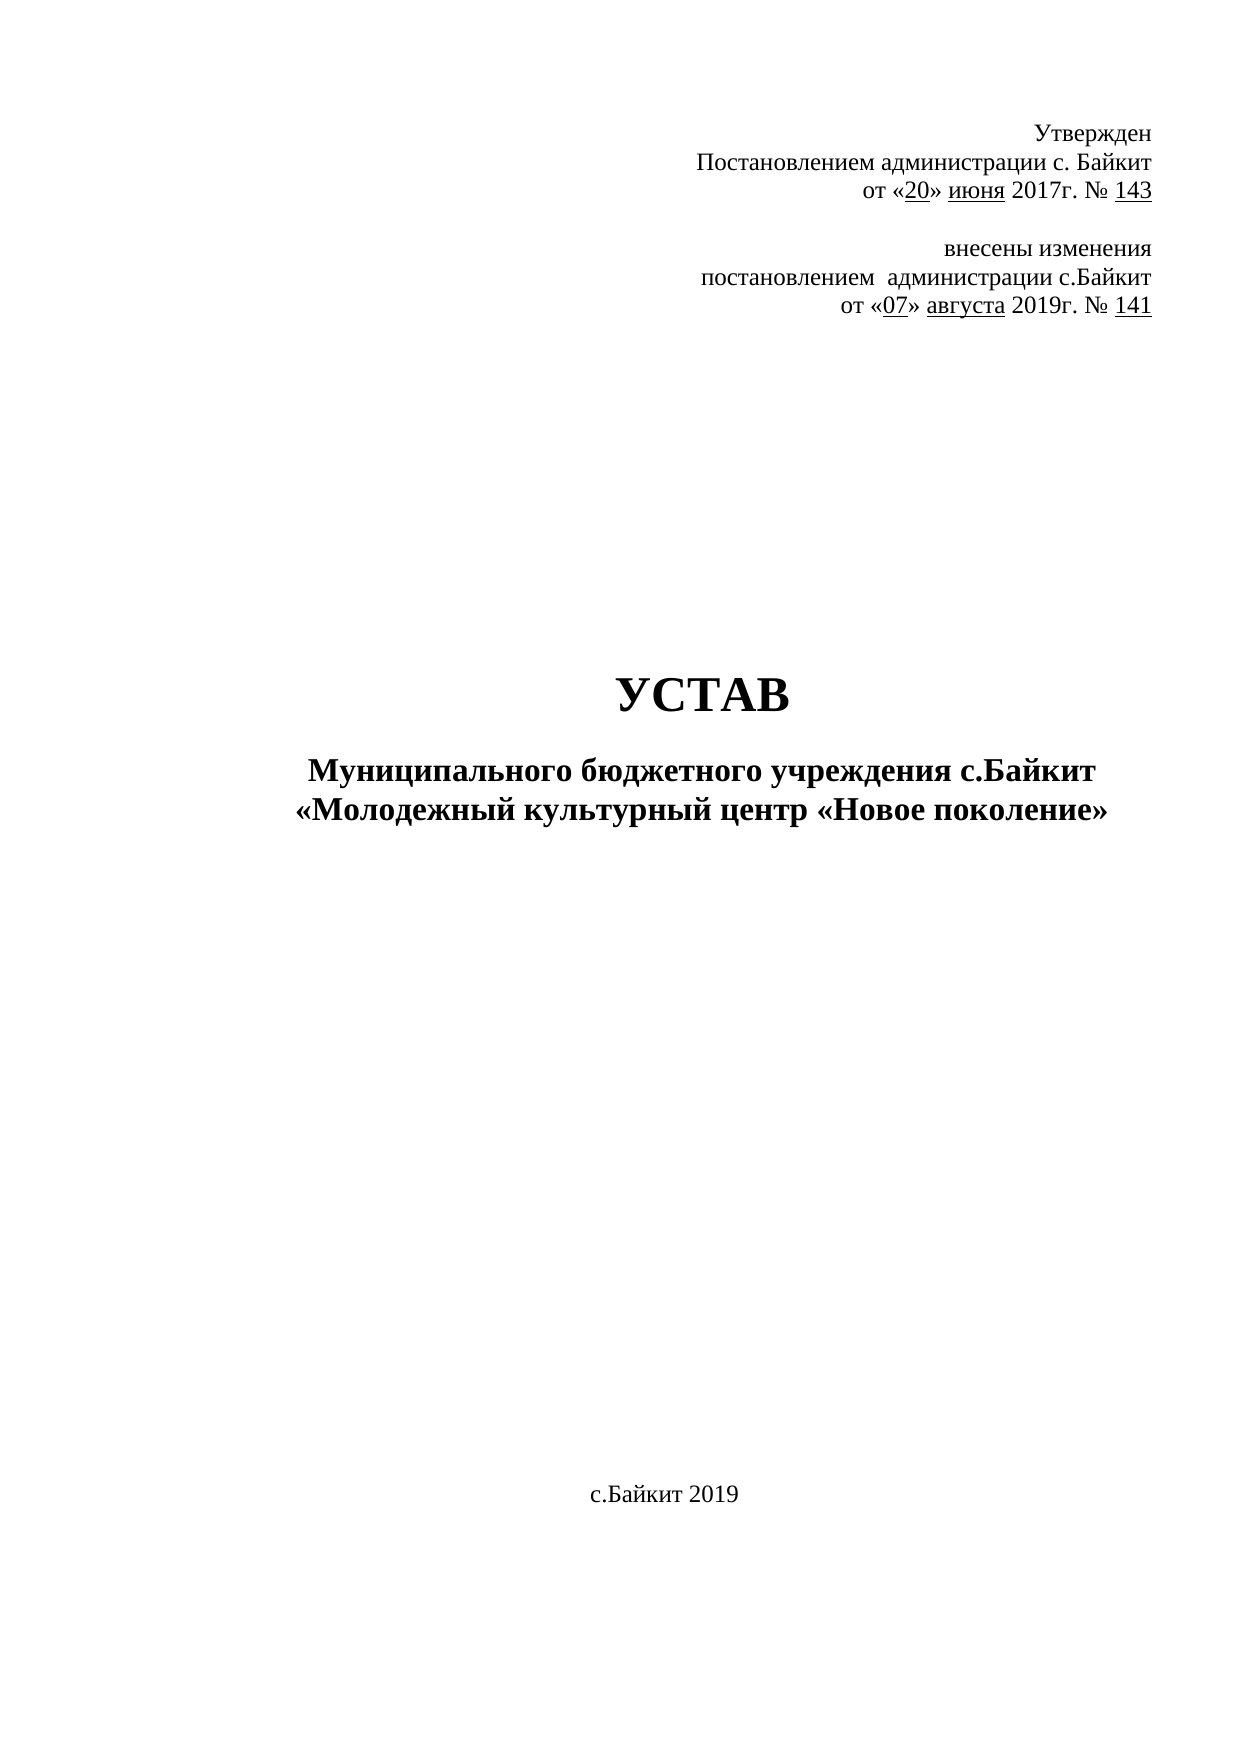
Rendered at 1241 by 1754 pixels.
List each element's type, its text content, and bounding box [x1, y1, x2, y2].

text УСТАВ [177, 664, 1152, 722]
text от «07» августа 2019г. № 141 [177, 291, 1152, 319]
text от «20» июня 2017г. № 143 [177, 176, 1152, 204]
text Утвержден [177, 118, 1152, 147]
text Муниципального бюджетного учреждения с.Байкит [177, 751, 1152, 789]
text «Молодежный культурный центр «Новое поколение» [177, 789, 1152, 827]
text с.Байкит 2019 [177, 1479, 1152, 1508]
text внесены изменения [177, 233, 1152, 262]
text Постановлением администрации с. Байкит [177, 147, 1152, 176]
text постановлением администрации с.Байкит [177, 262, 1152, 291]
